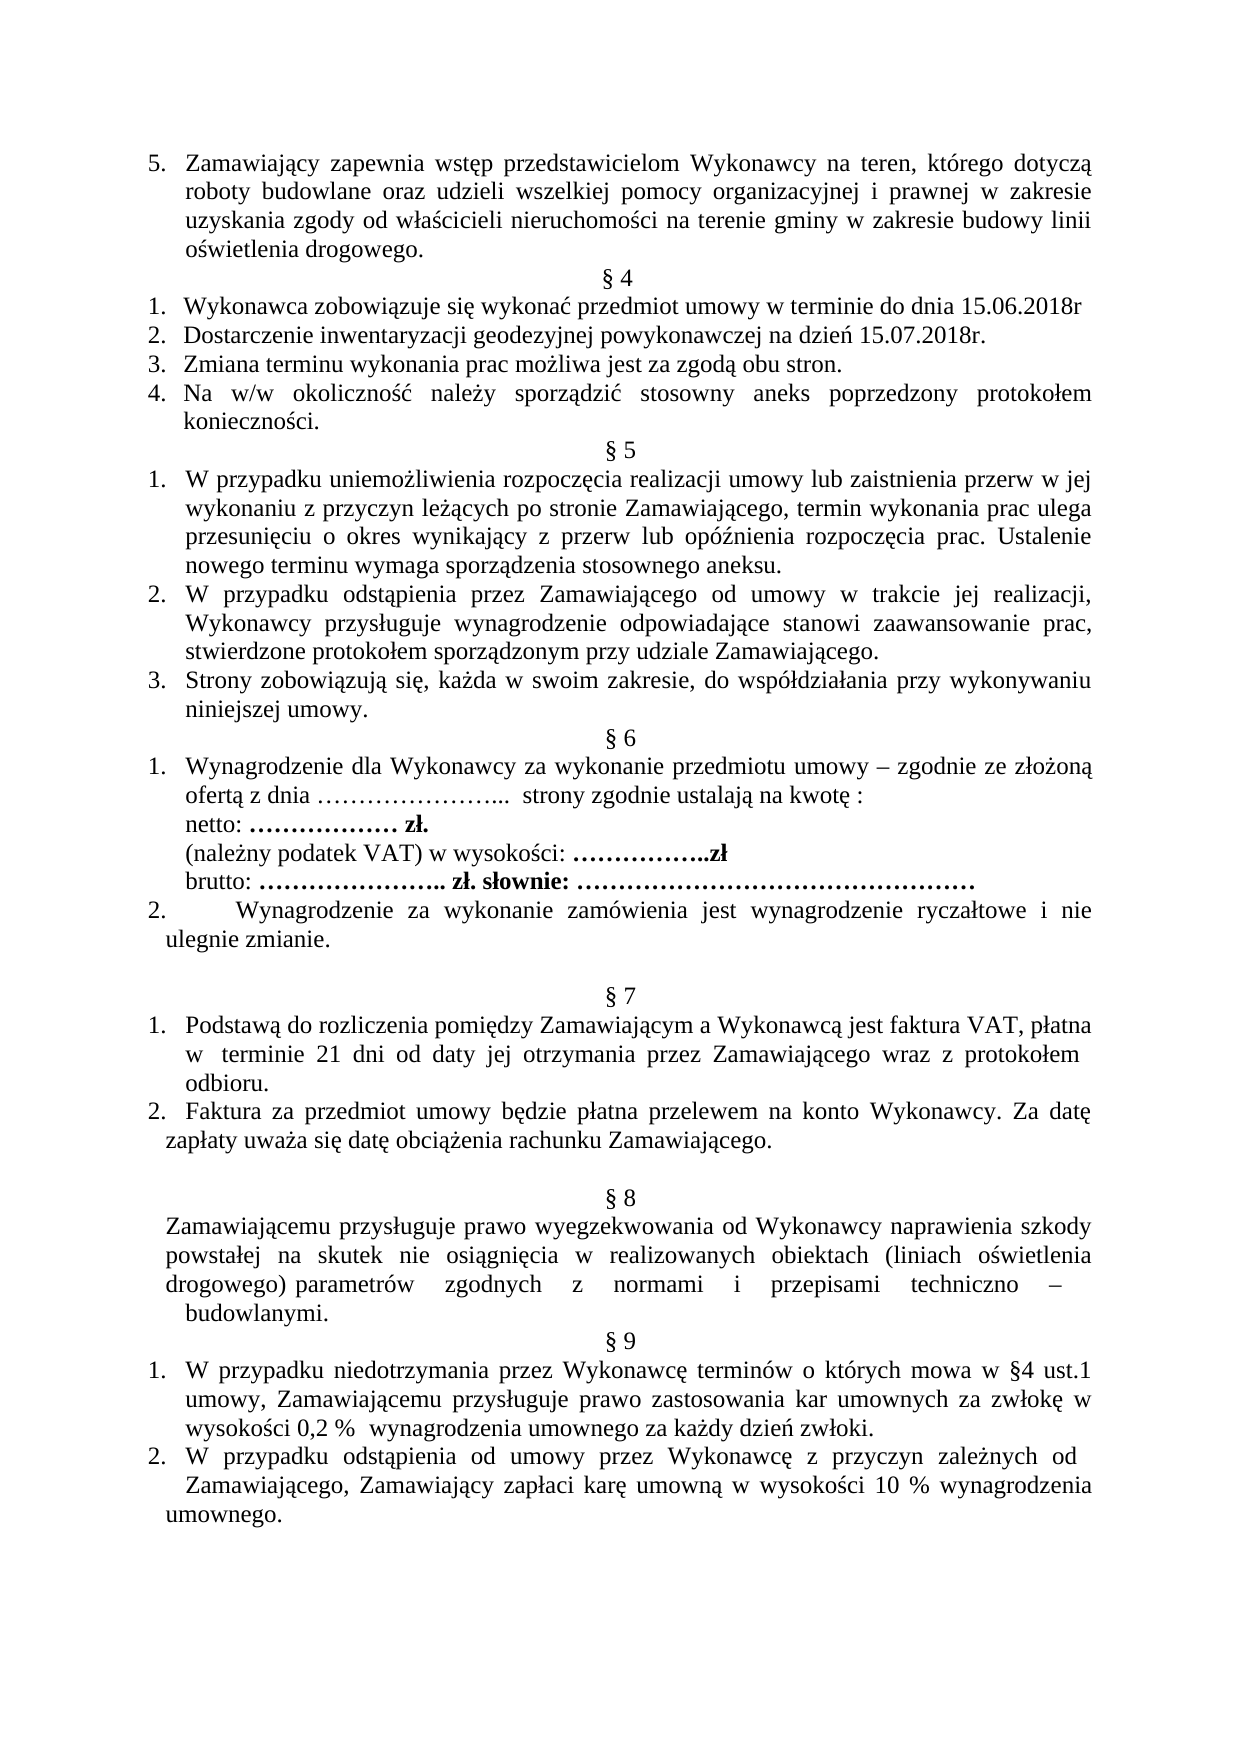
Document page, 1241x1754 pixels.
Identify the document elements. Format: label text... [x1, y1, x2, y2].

text § 8 [148, 1183, 1093, 1211]
text § 6 [148, 723, 1093, 751]
list W przypadku odstąpienia przez Zamawiającego od umowy w trakcie jej realizacji, Wykonawcy przysługuje wynagrodzenie odpowiadające stanowi zaawansowanie prac, stwierdzone protokołem sporządzonym przy udziale Zamawiającego. [148, 579, 1093, 665]
list Wykonawca zobowiązuje się wykonać przedmiot umowy w terminie do dnia 15.06.2018r [148, 291, 1093, 320]
list Dostarczenie inwentaryzacji geodezyjnej powykonawczej na dzień 15.07.2018r. [148, 320, 1093, 349]
list Podstawą do rozliczenia pomiędzy Zamawiającym a Wykonawcą jest faktura VAT, płatna w terminie 21 dni od daty jej otrzymania przez Zamawiającego wraz z protokołem odbioru. [148, 1010, 1093, 1096]
text netto: ……………… zł. [185, 809, 1093, 838]
list W przypadku odstąpienia od umowy przez Wykonawcę z przyczyn zależnych od Zamawiającego, Zamawiający zapłaci karę umowną w wysokości 10 % wynagrodzenia umownego. [148, 1441, 1093, 1528]
text (należny podatek VAT) w wysokości: ……………..zł [185, 838, 1093, 866]
list W przypadku uniemożliwienia rozpoczęcia realizacji umowy lub zaistnienia przerw w jej wykonaniu z przyczyn leżących po stronie Zamawiającego, termin wykonania prac ulega przesunięciu o okres wynikający z przerw lub opóźnienia rozpoczęcia prac. Ustalenie nowego terminu wymaga sporządzenia stosownego aneksu. [148, 464, 1093, 579]
list Faktura za przedmiot umowy będzie płatna przelewem na konto Wykonawcy. Za datę zapłaty uważa się datę obciążenia rachunku Zamawiającego. [148, 1096, 1093, 1154]
text § 4 [129, 263, 1093, 291]
list Na w/w okoliczność należy sporządzić stosowny aneks poprzedzony protokołem konieczności. [148, 378, 1093, 435]
list W przypadku niedotrzymania przez Wykonawcę terminów o których mowa w §4 ust.1 umowy, Zamawiającemu przysługuje prawo zastosowania kar umownych za zwłokę w wysokości 0,2 % wynagrodzenia umownego za każdy dzień zwłoki. [148, 1355, 1093, 1441]
text brutto: ………………….. zł. słownie: ………………………………………… [185, 866, 1093, 895]
text § 9 [148, 1326, 1093, 1355]
text § 5 [148, 435, 1093, 464]
list Wynagrodzenie za wykonanie zamówienia jest wynagrodzenie ryczałtowe i nie ulegnie zmianie. [148, 895, 1093, 953]
list Strony zobowiązują się, każda w swoim zakresie, do współdziałania przy wykonywaniu niniejszej umowy. [148, 665, 1093, 723]
list Zamawiający zapewnia wstęp przedstawicielom Wykonawcy na teren, którego dotyczą roboty budowlane oraz udzieli wszelkiej pomocy organizacyjnej i prawnej w zakresie uzyskania zgody od właścicieli nieruchomości na terenie gminy w zakresie budowy linii oświetlenia drogowego. [148, 148, 1093, 263]
text § 7 [148, 981, 1093, 1010]
text Zamawiającemu przysługuje prawo wyegzekwowania od Wykonawcy naprawienia szkody powstałej na skutek nie osiągnięcia w realizowanych obiektach (liniach oświetlenia drogowego) parametrów zgodnych z normami i przepisami techniczno – budowlanymi. [165, 1211, 1093, 1326]
list Zmiana terminu wykonania prac możliwa jest za zgodą obu stron. [148, 349, 1093, 378]
list Wynagrodzenie dla Wykonawcy za wykonanie przedmiotu umowy – zgodnie ze złożoną ofertą z dnia …………………... strony zgodnie ustalają na kwotę : [148, 751, 1093, 809]
